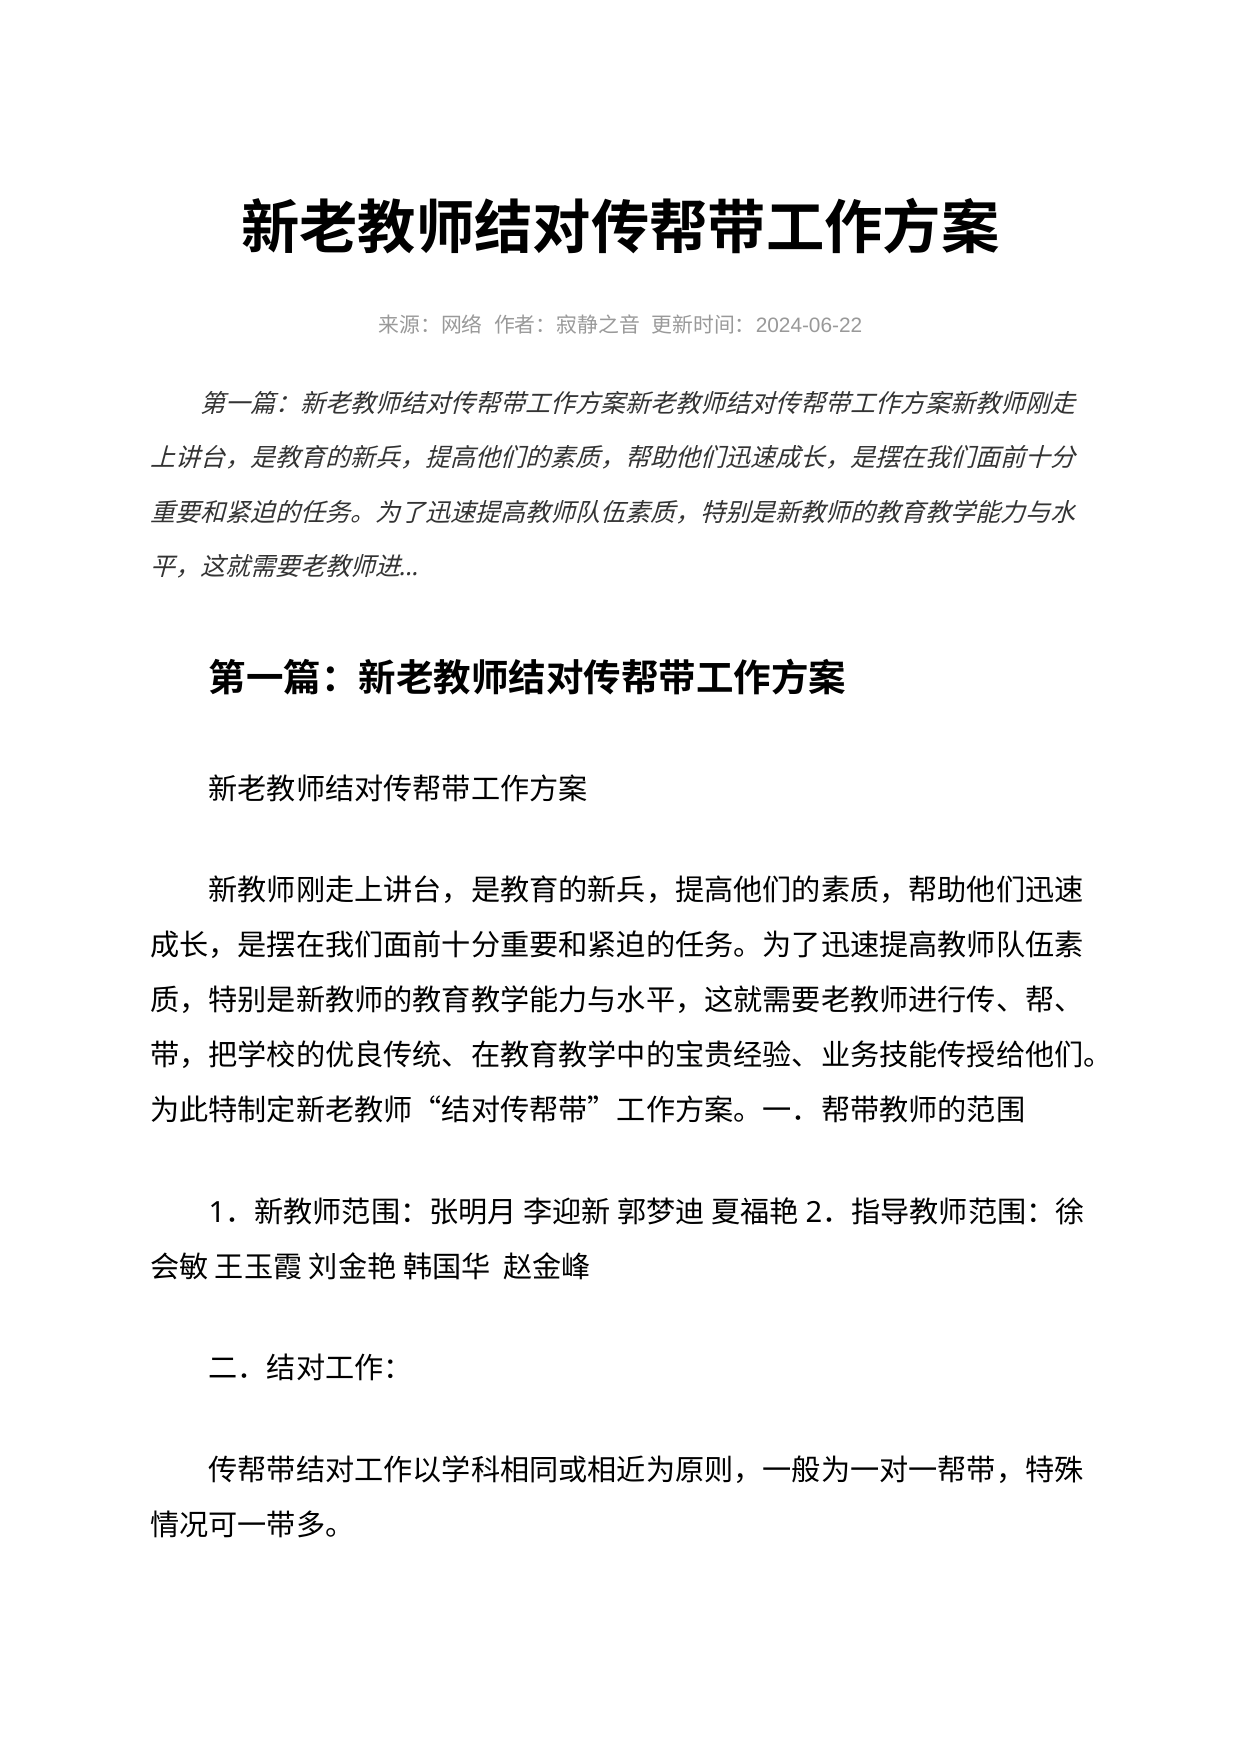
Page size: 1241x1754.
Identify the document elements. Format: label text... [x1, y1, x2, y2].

text 二．结对工作： [150, 1345, 1090, 1387]
text 新教师刚走上讲台，是教育的新兵，提高他们的素质，帮助他们迅速成长，是摆在我们面前十分重要和紧迫的任务。为了迅速提高教师队伍素质，特别是新教师的教育教学能力与水平，这就需要老教师进行传、帮、带，把学校的优良传统、在教育教学中的宝贵经验、业务技能传授给他们。为此特制定新老教师“结对传帮带”工作方案。一．帮带教师的范围 [150, 867, 1090, 1129]
text 来源：网络 作者：寂静之音 更新时间：2024-06-22 [150, 313, 1090, 337]
text 新老教师结对传帮带工作方案 [150, 765, 1090, 807]
subtitle 新老教师结对传帮带工作方案 [150, 181, 1090, 266]
text 传帮带结对工作以学科相同或相近为原则，一般为一对一帮带，特殊情况可一带多。 [150, 1447, 1090, 1544]
text 1．新教师范围：张明月 李迎新 郭梦迪 夏福艳 2．指导教师范围：徐会敏 王玉霞 刘金艳 韩国华 赵金峰 [150, 1188, 1090, 1286]
text 第一篇：新老教师结对传帮带工作方案 [150, 648, 1090, 702]
text 第一篇：新老教师结对传帮带工作方案新老教师结对传帮带工作方案新教师刚走上讲台，是教育的新兵，提高他们的素质，帮助他们迅速成长，是摆在我们面前十分重要和紧迫的任务。为了迅速提高教师队伍素质，特别是新教师的教育教学能力与水平，这就需要老教师进... [150, 383, 1090, 583]
